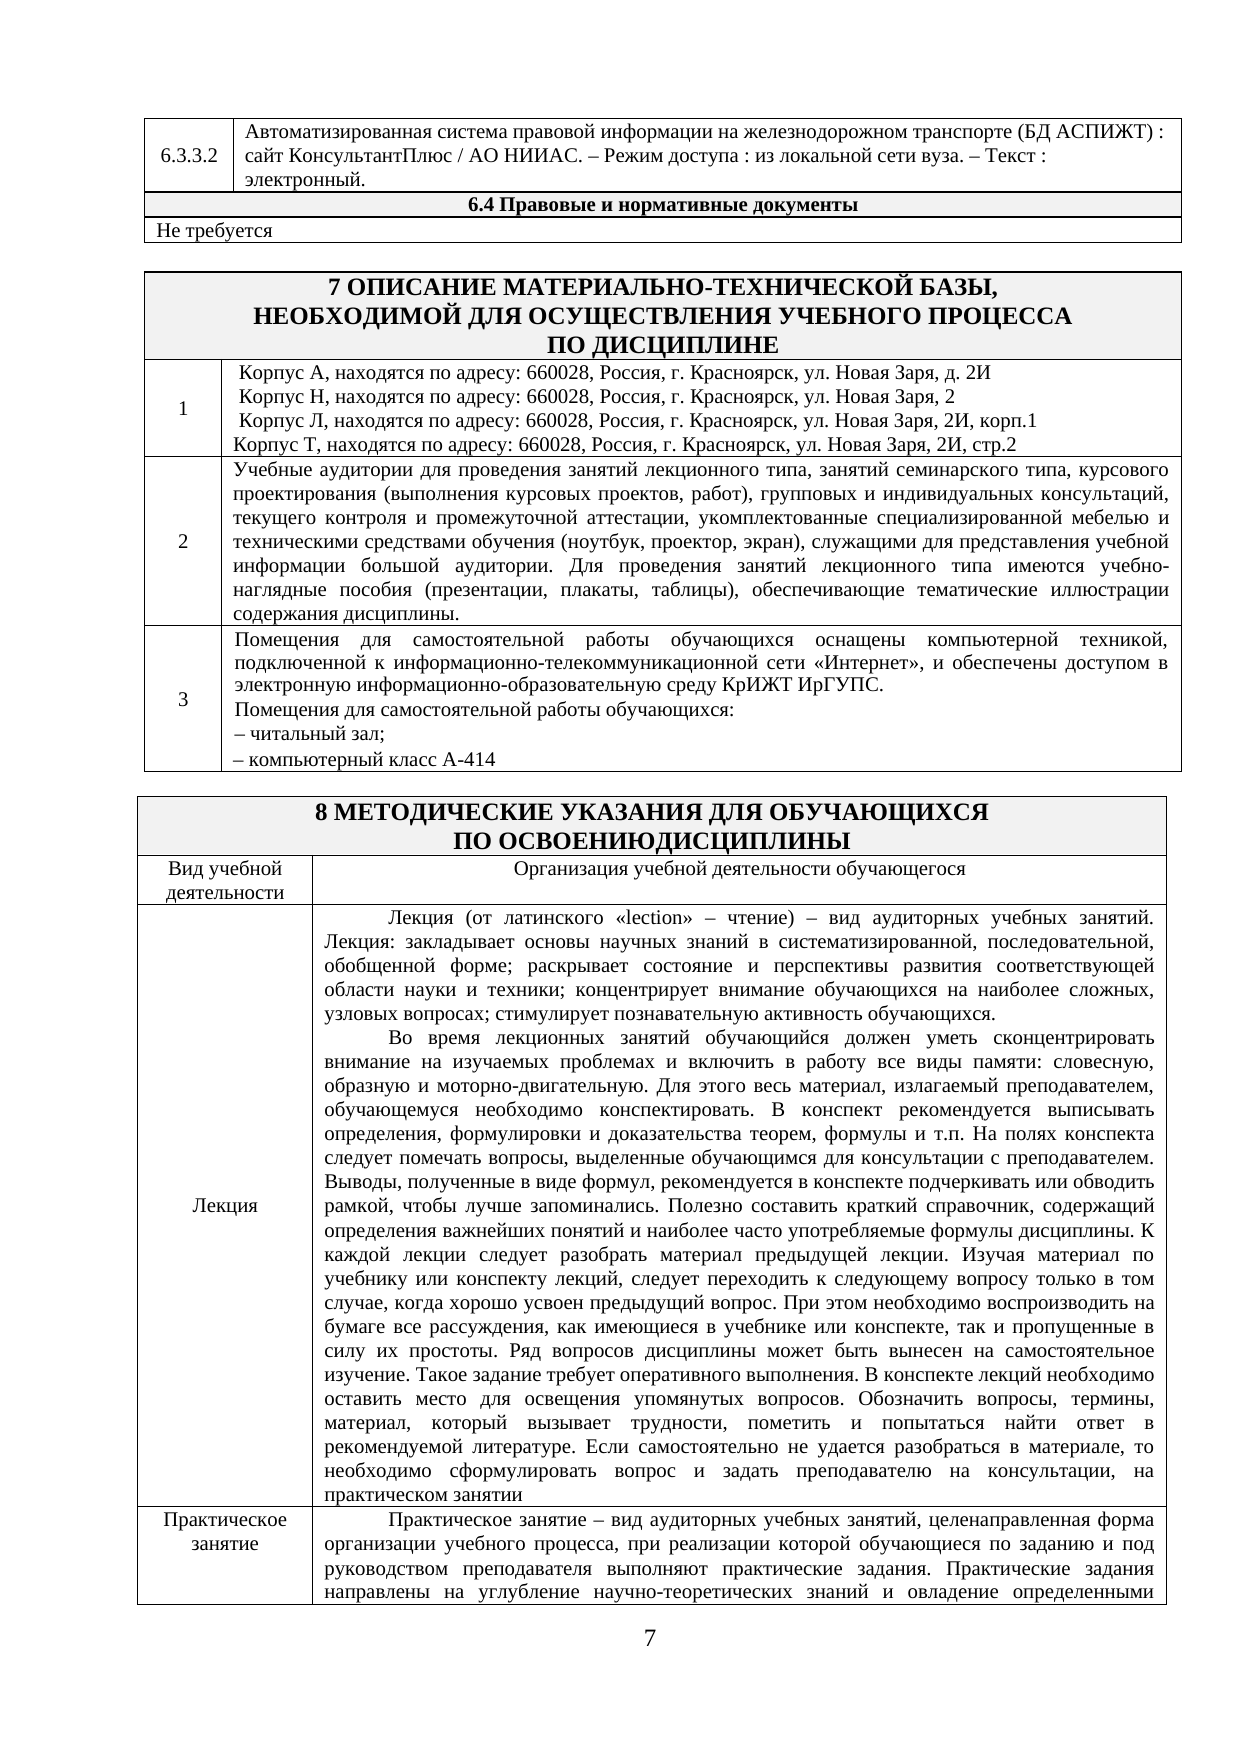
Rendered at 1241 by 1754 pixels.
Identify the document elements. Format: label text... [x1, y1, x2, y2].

table_cell 2 [145, 457, 221, 625]
table_cell Помещения для самостоятельной работы обучающихся оснащены компьютерной техникой, подключенной к информационно-телекоммуникационной сети «Интернет», и обеспечены доступом в электронную информационно-образовательную среду КрИЖТ ИрГУПС. Помещения для самостоятельной работы обучающихся: – читальный зал; – компьютерный класс А-414 [222, 626, 1181, 771]
table_cell 6.4 Правовые и нормативные документы [145, 193, 1181, 216]
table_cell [313, 1507, 1166, 1603]
table_cell Организация учебной деятельности обучающегося [313, 856, 1166, 904]
table_cell 1 [145, 360, 221, 456]
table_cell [138, 1507, 312, 1603]
table_cell Лекция [138, 905, 312, 1506]
table_cell Вид учебной деятельности [138, 856, 312, 904]
table_cell 3 [145, 626, 221, 771]
table_cell Автоматизированная система правовой информации на железнодорожном транспорте (БД АСПИЖТ) : сайт КонсультантПлюс / АО НИИАС. – Режим доступа : из локальной сети вуза. – Текст : электронный. [234, 119, 1181, 191]
table_cell Не требуется [145, 218, 1181, 242]
table_cell Лекция (от латинского «lection» – чтение) – вид аудиторных учебных занятий. Лекция: закладывает основы научных знаний в систематизированной, последовательной, обобщенной форме; раскрывает состояние и перспективы развития соответствующей области науки и техники; концентрирует внимание обучающихся на наиболее сложных, узловых вопросах; стимулирует познавательную активность обучающихся. Во время лекционных занятий обучающийся должен уметь сконцентрировать внимание на изучаемых проблемах и включить в работу все виды памяти: словесную, образную и моторно-двигательную. Для этого весь материал, излагаемый преподавателем, обучающемуся необходимо конспектировать. В конспект рекомендуется выписывать определения, формулировки и доказательства теорем, формулы и т.п. На полях конспекта следует помечать вопросы, выделенные обучающимся для консультации с преподавателем. Выводы, полученные в виде формул, рекомендуется в конспекте подчеркивать или обводить рамкой, чтобы лучше запоминались. Полезно составить краткий справочник, содержащий определения важнейших понятий и наиболее часто употребляемые формулы дисциплины. К каждой лекции следует разобрать материал предыдущей лекции. Изучая материал по учебнику или конспекту лекций, следует переходить к следующему вопросу только в том случае, когда хорошо усвоен предыдущий вопрос. При этом необходимо воспроизводить на бумаге все рассуждения, как имеющиеся в учебнике или конспекте, так и пропущенные в силу их простоты. Ряд вопросов дисциплины может быть вынесен на самостоятельное изучение. Такое задание требует оперативного выполнения. В конспекте лекций необходимо оставить место для освещения упомянутых вопросов. Обозначить вопросы, термины, материал, который вызывает трудности, пометить и попытаться найти ответ в рекомендуемой литературе. Если самостоятельно не удается разобраться в материале, то необходимо сформулировать вопрос и задать преподавателю на консультации, на практическом занятии [313, 905, 1166, 1506]
table_header 7 ОПИСАНИЕ МАТЕРИАЛЬНО-ТЕХНИЧЕСКОЙ БАЗЫ, НЕОБХОДИМОЙ ДЛЯ ОСУЩЕСТВЛЕНИЯ УЧЕБНОГО ПРОЦЕССА ПО ДИСЦИПЛИНЕ [145, 273, 1181, 359]
table_cell 6.3.3.2 [145, 119, 233, 191]
table_cell Корпус А, находятся по адресу: 660028, Россия, г. Красноярск, ул. Новая Заря, д. 2И Корпус Н, находятся по адресу: 660028, Россия, г. Красноярск, ул. Новая Заря, 2 Корпус Л, находятся по адресу: 660028, Россия, г. Красноярск, ул. Новая Заря, 2И, корп.1 Корпус Т, находятся по адресу: 660028, Россия, г. Красноярск, ул. Новая Заря, 2И, стр.2 [222, 360, 1181, 456]
table_header 8 МЕТОДИЧЕСКИЕ УКАЗАНИЯ ДЛЯ ОБУЧАЮЩИХСЯ ПО ОСВОЕНИЮДИСЦИПЛИНЫ [138, 797, 1166, 854]
table_cell Учебные аудитории для проведения занятий лекционного типа, занятий семинарского типа, курсового проектирования (выполнения курсовых проектов, работ), групповых и индивидуальных консультаций, текущего контроля и промежуточной аттестации, укомплектованные специализированной мебелью и техническими средствами обучения (ноутбук, проектор, экран), служащими для представления учебной информации большой аудитории. Для проведения занятий лекционного типа имеются учебно-наглядные пособия (презентации, плакаты, таблицы), обеспечивающие тематические иллюстрации содержания дисциплины. [222, 457, 1181, 625]
